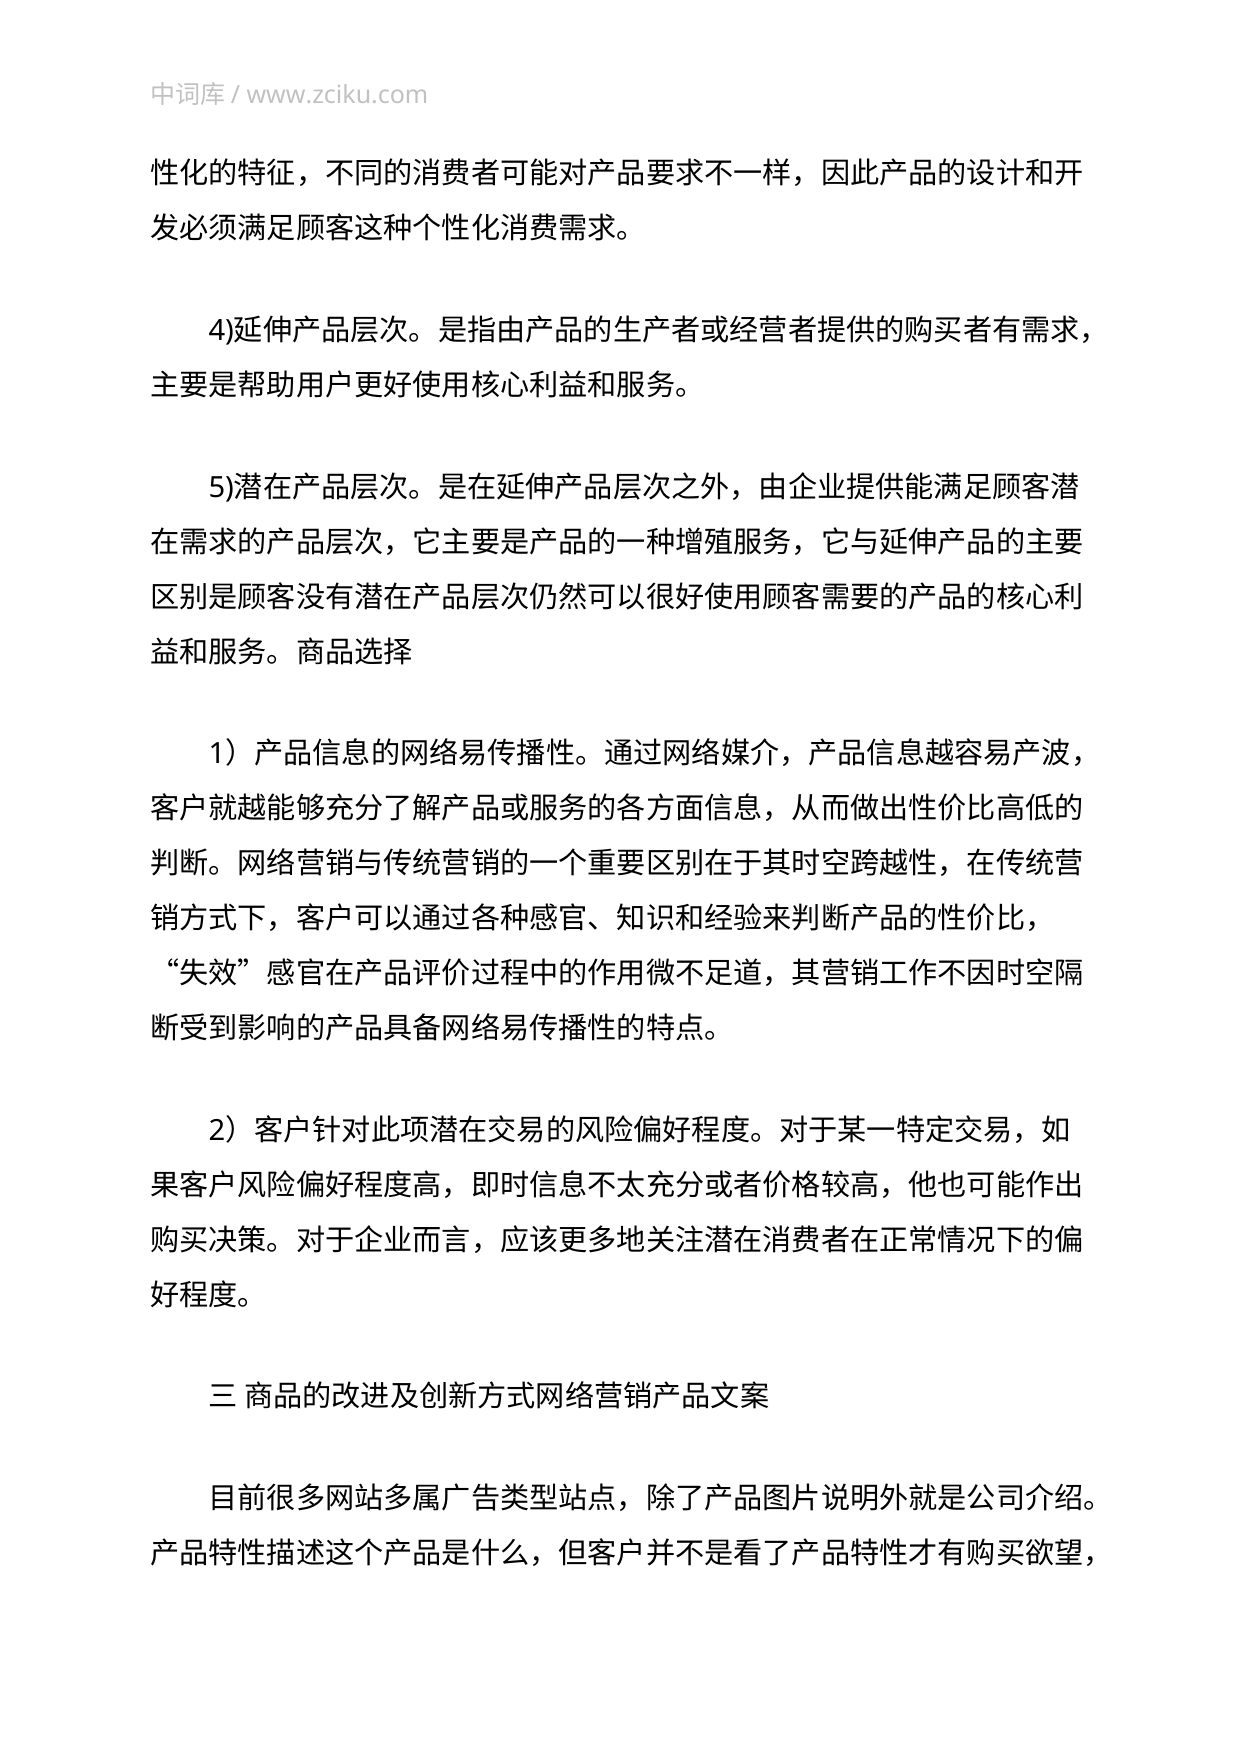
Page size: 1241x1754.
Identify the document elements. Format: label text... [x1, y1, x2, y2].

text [150, 150, 1090, 247]
text 2）客户针对此项潜在交易的风险偏好程度。对于某一特定交易，如果客户风险偏好程度高，即时信息不太充分或者价格较高，他也可能作出购买决策。对于企业而言，应该更多地关注潜在消费者在正常情况下的偏好程度。 [150, 1106, 1090, 1313]
text 1）产品信息的网络易传播性。通过网络媒介，产品信息越容易产波，客户就越能够充分了解产品或服务的各方面信息，从而做出性价比高低的判断。网络营销与传统营销的一个重要区别在于其时空跨越性，在传统营销方式下，客户可以通过各种感官、知识和经验来判断产品的性价比，“失效”感官在产品评价过程中的作用微不足道，其营销工作不因时空隔断受到影响的产品具备网络易传播性的特点。 [150, 730, 1090, 1047]
text 4)延伸产品层次。是指由产品的生产者或经营者提供的购买者有需求，主要是帮助用户更好使用核心利益和服务。 [150, 307, 1090, 404]
text 5)潜在产品层次。是在延伸产品层次之外，由企业提供能满足顾客潜在需求的产品层次，它主要是产品的一种增殖服务，它与延伸产品的主要区别是顾客没有潜在产品层次仍然可以很好使用顾客需要的产品的核心利益和服务。商品选择 [150, 463, 1090, 671]
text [150, 1475, 1090, 1572]
text 三 商品的改进及创新方式网络营销产品文案 [150, 1373, 1090, 1415]
